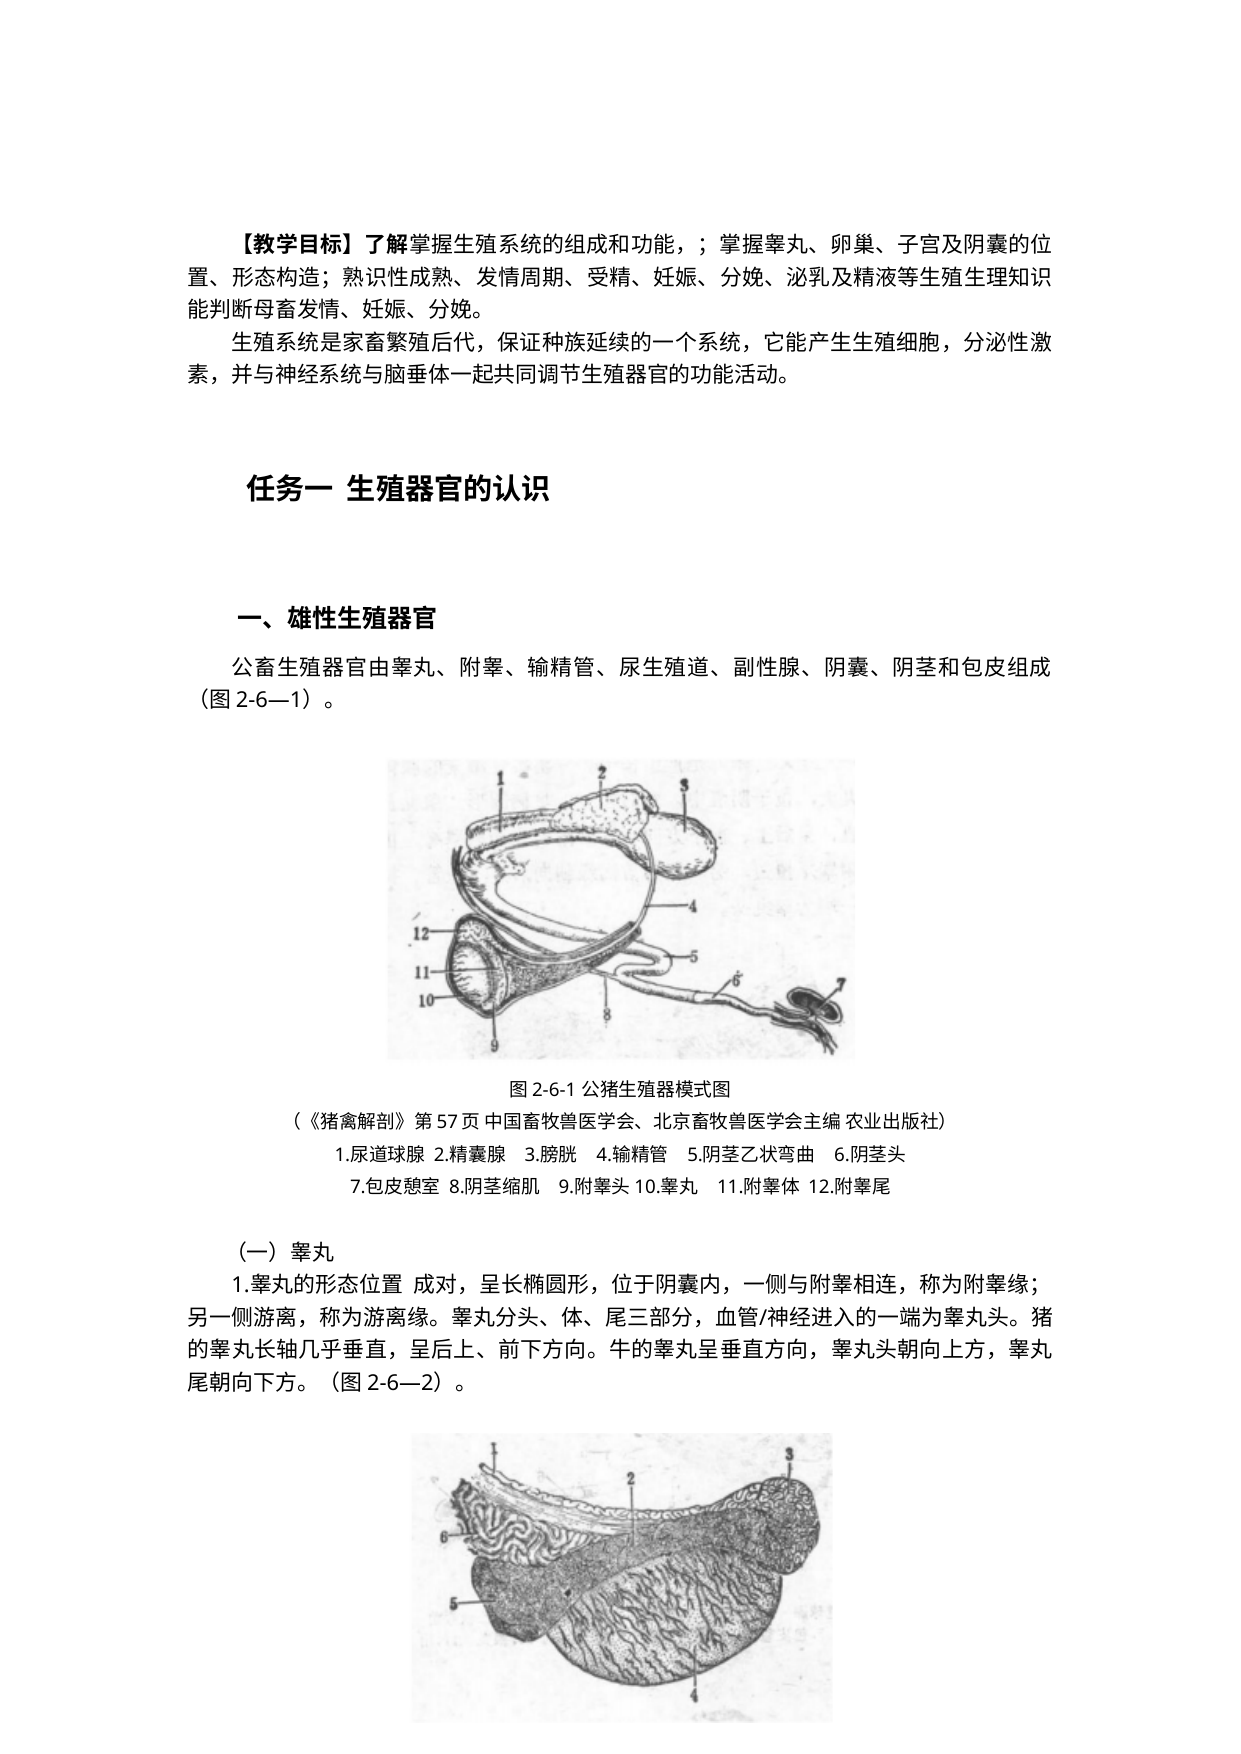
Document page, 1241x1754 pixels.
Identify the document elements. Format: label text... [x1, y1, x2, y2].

text 1.睾丸的形态位置 成对，呈长椭圆形，位于阴囊内，一侧与附睾相连，称为附睾缘；另一侧游离，称为游离缘。睾丸分头、体、尾三部分，血管/神经进入的一端为睾丸头。猪的睾丸长轴几乎垂直，呈后上、前下方向。牛的睾丸呈垂直方向，睾丸头朝向上方，睾丸尾朝向下方。（图2-6—2）。 [187, 1267, 1053, 1397]
text 一、雄性生殖器官 [187, 584, 1053, 649]
text （《猪禽解剖》第57页 中国畜牧兽医学会、北京畜牧兽医学会主编 农业出版社） [187, 1104, 1053, 1137]
text 生殖系统是家畜繁殖后代，保证种族延续的一个系统，它能产生生殖细胞，分泌性激素，并与神经系统与脑垂体一起共同调节生殖器官的功能活动。 [187, 324, 1053, 389]
text 7.包皮憩室 8.阴茎缩肌 9.附睾头10.睾丸 11.附睾体 12.附睾尾 [187, 1169, 1053, 1202]
text 【教学目标】了解掌握生殖系统的组成和功能，；掌握睾丸、卵巢、子宫及阴囊的位置、形态构造；熟识性成熟、发情周期、受精、妊娠、分娩、泌乳及精液等生殖生理知识；能判断母畜发情、妊娠、分娩。 [187, 227, 1053, 324]
text 公畜生殖器官由睾丸、附睾、输精管、尿生殖道、副性腺、阴囊、阴茎和包皮组成（图2-6—1）。 [187, 649, 1053, 714]
text 1.尿道球腺 2.精囊腺 3.膀胱 4.输精管 5.阴茎乙状弯曲 6.阴茎头 [187, 1137, 1053, 1169]
picture [409, 1433, 833, 1723]
picture [385, 757, 855, 1066]
text （一）睾丸 [187, 1234, 1053, 1267]
text 任务一 生殖器官的认识 [187, 454, 1053, 519]
